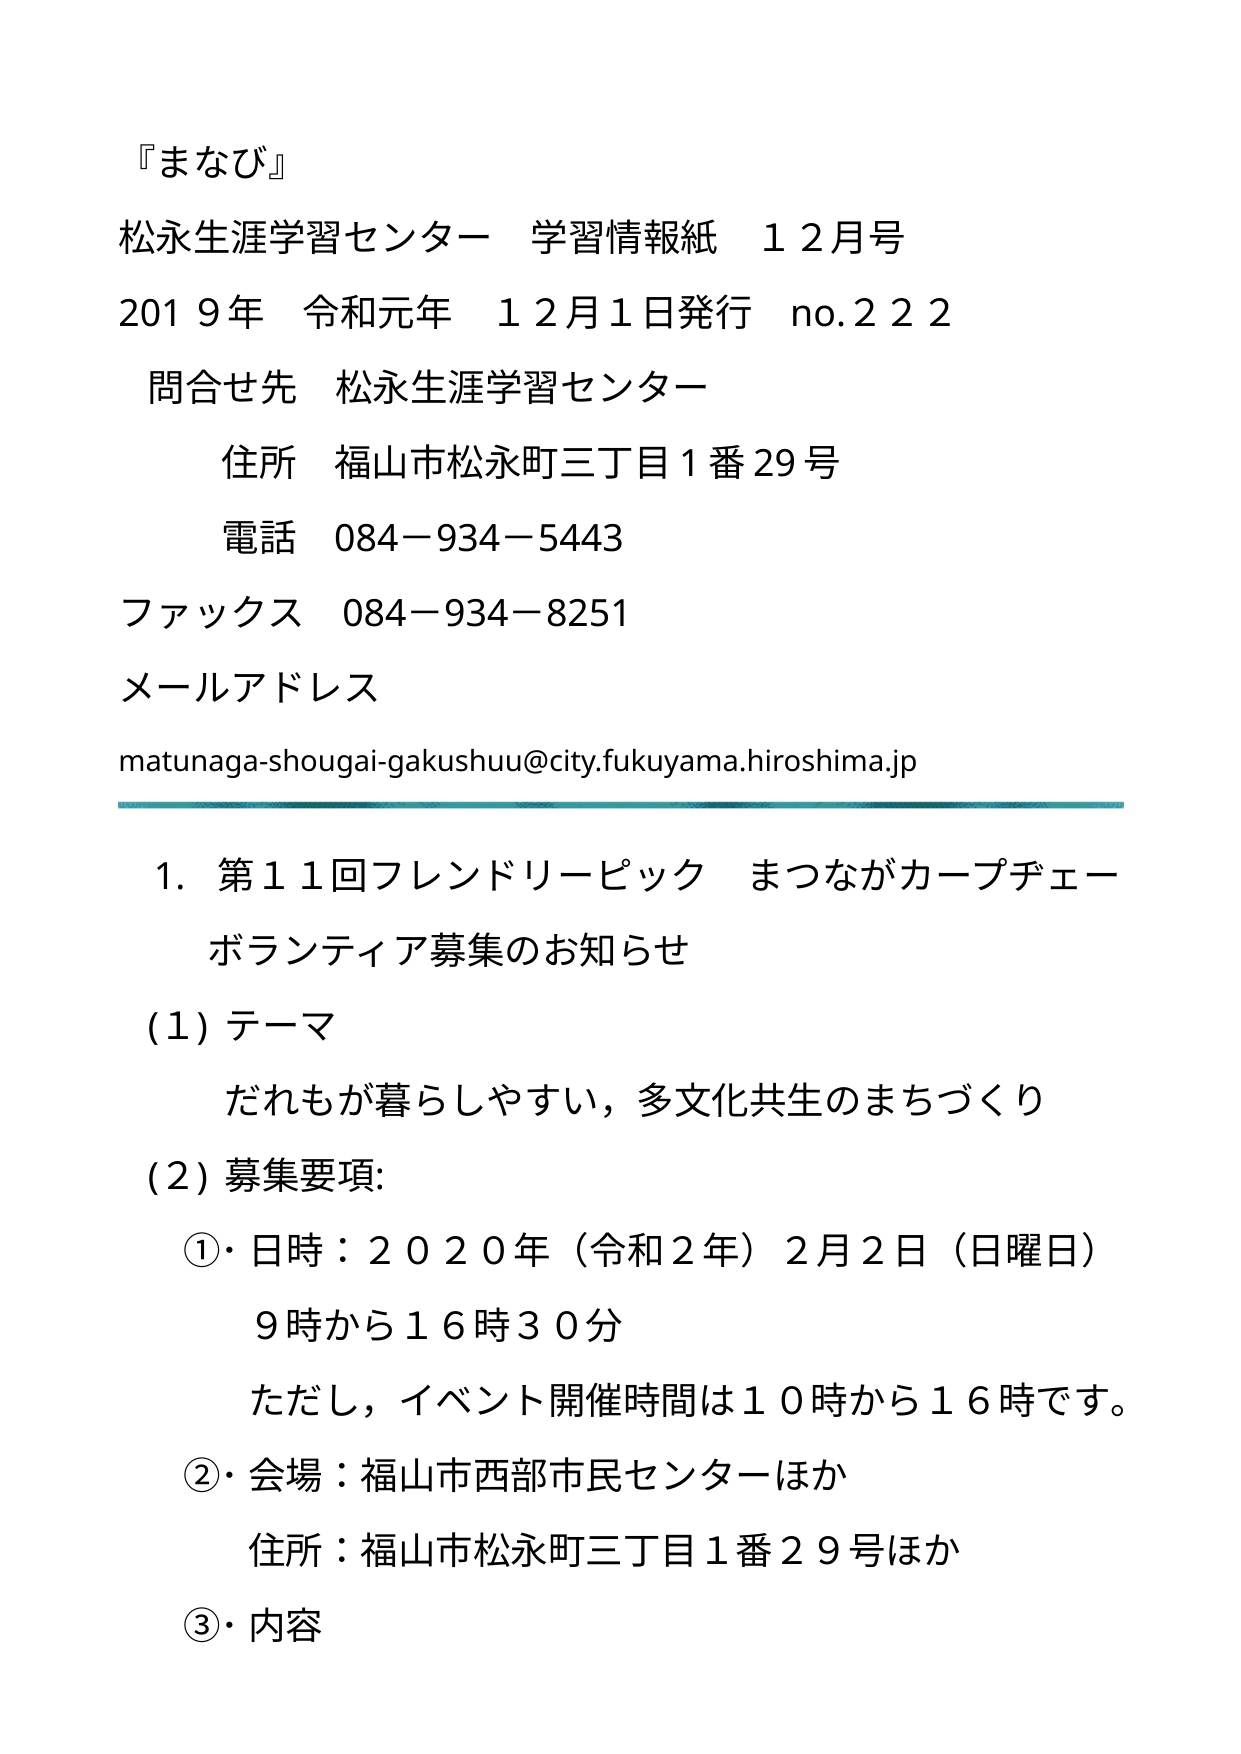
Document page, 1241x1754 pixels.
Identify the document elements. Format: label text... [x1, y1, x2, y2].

picture [118, 797, 1124, 814]
list :第１１回フレンドリーピック まつながカープヂェー ボランティア募集のお知らせ [154, 835, 1121, 985]
text 住所 福山市松永町三丁目1番29号 [221, 423, 1122, 498]
text ファックス 084－934－8251 [118, 573, 1122, 648]
text 問合せ先 松永生涯学習センター [148, 348, 1122, 423]
text メールアドレス [118, 648, 1122, 723]
text matunaga-shougai-gakushuu@city.fukuyama.hiroshima.jp [118, 723, 1122, 797]
text 松永生涯学習センター 学習情報紙 １２月号 [118, 198, 1122, 273]
text 『まなび』 [118, 123, 1122, 198]
list 日時：２０２０年（令和２年）２月２日（日曜日） ９時から１６時３０分 ただし，イベント開催時間は１０時から１６時です。 [183, 1210, 1121, 1435]
list テーマ: だれもが暮らしやすい，多文化共生のまちづくり [148, 985, 1121, 1135]
list 会場：福山市西部市民センターほか 住所：福山市松永町三丁目１番２９号ほか, [183, 1435, 1121, 1585]
text 201９年 令和元年 １２月１日発行 no.２２２ [118, 273, 1118, 348]
text 電話 084－934－5443 [221, 498, 1122, 573]
list 内容： [183, 1585, 1121, 1660]
list 募集要項: [148, 1135, 1121, 1210]
